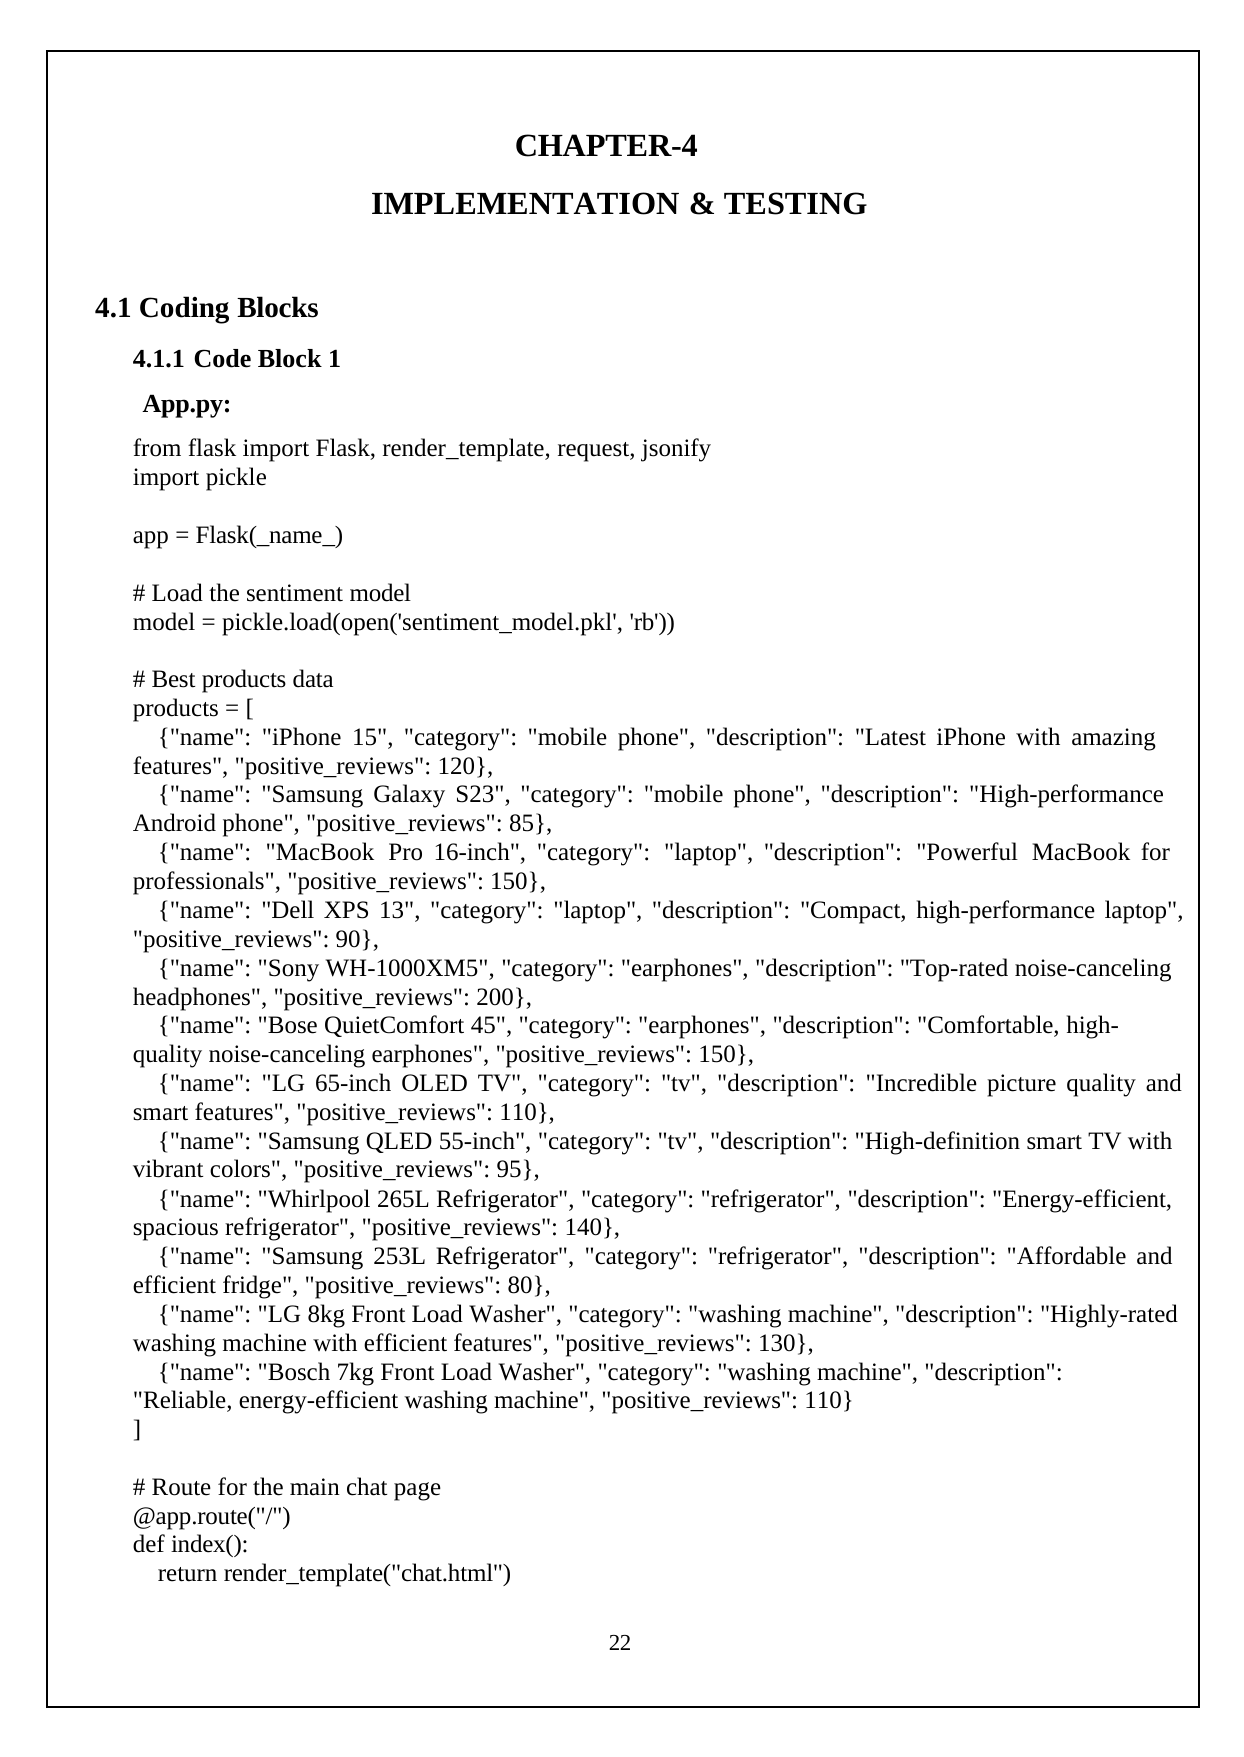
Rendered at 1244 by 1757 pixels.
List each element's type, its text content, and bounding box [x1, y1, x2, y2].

text {"name": "Bosch 7kg Front Load Washer", "category": "washing machine", "description": "Reliable, energy-efficient washing machine", "positive_reviews": 110} [133, 1357, 1168, 1414]
text ] [133, 1414, 1198, 1443]
text {"name": "MacBook Pro 16-inch", "category": "laptop", "description": "Powerful MacBook for professionals", "positive_reviews": 150}, [133, 837, 1198, 895]
text from flask import Flask, render_template, request, jsonify import pickle [133, 433, 742, 490]
text app = Flask(_name_) [133, 520, 1198, 548]
text {"name": "iPhone 15", "category": "mobile phone", "description": "Latest iPhone with amazing features", "positive_reviews": 120}, [133, 722, 1198, 779]
text {"name": "Sony WH-1000XM5", "category": "earphones", "description": "Top-rated noise-canceling headphones", "positive_reviews": 200}, [133, 953, 1198, 1010]
subtitle Coding Blocks [95, 290, 1198, 323]
text {"name": "Dell XPS 13", "category": "laptop", "description": "Compact, high-performance laptop", "positive_reviews": 90}, [133, 895, 1198, 953]
text # Best products data products = [ [133, 664, 412, 722]
text return render_template("chat.html") [158, 1558, 1198, 1587]
subtitle CHAPTER-4 IMPLEMENTATION & TESTING [371, 126, 929, 221]
text {"name": "Samsung QLED 55-inch", "category": "tv", "description": "High-definition smart TV with vibrant colors", "positive_reviews": 95}, [133, 1126, 1198, 1183]
text {"name": "Samsung 253L Refrigerator", "category": "refrigerator", "description": "Affordable and efficient fridge", "positive_reviews": 80}, [133, 1241, 1198, 1299]
text # Route for the main chat page @app.route("/") [133, 1472, 563, 1530]
text {"name": "Bose QuietComfort 45", "category": "earphones", "description": "Comfortable, high-quality noise-canceling earphones", "positive_reviews": 150}, [133, 1011, 1188, 1068]
text {"name": "LG 65-inch OLED TV", "category": "tv", "description": "Incredible picture quality and smart features", "positive_reviews": 110}, [133, 1068, 1198, 1126]
text {"name": "Samsung Galaxy S23", "category": "mobile phone", "description": "High-performance Android phone", "positive_reviews": 85}, [133, 779, 1198, 837]
text # Load the sentiment model [133, 578, 1198, 606]
text {"name": "Whirlpool 265L Refrigerator", "category": "refrigerator", "description": "Energy-efficient, spacious refrigerator", "positive_reviews": 140}, [133, 1184, 1198, 1241]
text def index(): [133, 1530, 1198, 1558]
text {"name": "LG 8kg Front Load Washer", "category": "washing machine", "description": "Highly-rated washing machine with efficient features", "positive_reviews": 130}, [133, 1299, 1198, 1357]
text model = pickle.load(open('sentiment_model.pkl', 'rb')) [133, 607, 1198, 635]
subtitle Code Block 1 App.py: [133, 343, 341, 418]
